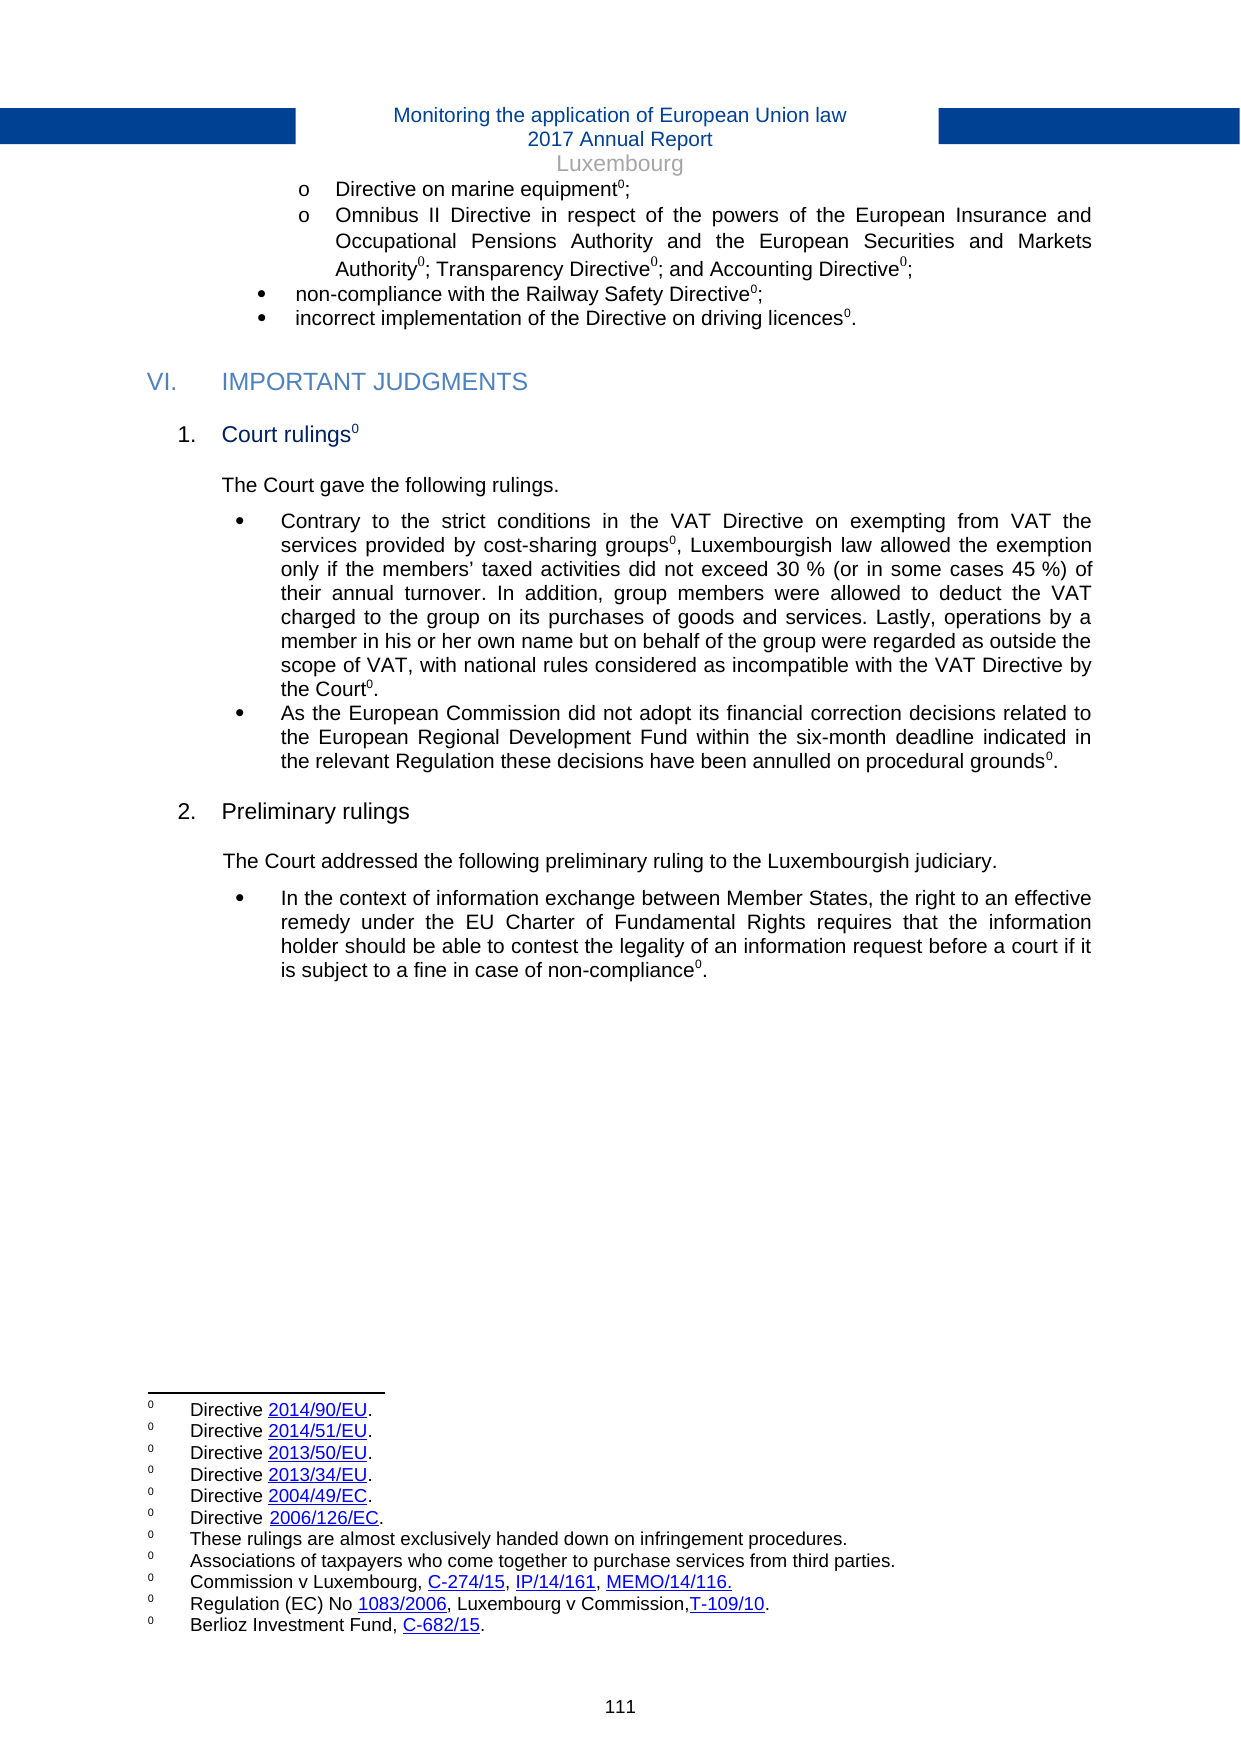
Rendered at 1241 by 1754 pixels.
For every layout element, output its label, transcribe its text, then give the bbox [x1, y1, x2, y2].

text The Court gave the following rulings. [148, 472, 1093, 496]
list incorrect implementation of the Directive on driving licences. [258, 306, 1093, 330]
text The Court addressed the following preliminary ruling to the Luxembourgish judiciary. [192, 849, 1093, 873]
list Contrary to the strict conditions in the VAT Directive on exempting from VAT the services provided by cost-sharing groups, Luxembourgish law allowed the exemption only if the members’ taxed activities did not exceed 30 % (or in some cases 45 %) of their annual turnover. In addition, group members were allowed to deduct the VAT charged to the group on its purchases of goods and services. Lastly, operations by a member in his or her own name but on behalf of the group were regarded as outside the scope of VAT, with national rules considered as incompatible with the VAT Directive by the Court. [236, 509, 1093, 701]
list In the context of information exchange between Member States, the right to an effective remedy under the EU Charter of Fundamental Rights requires that the information holder should be able to contest the legality of an information request before a court if it is subject to a fine in case of non-compliance. [236, 885, 1093, 981]
list Preliminary rulings [177, 798, 1093, 824]
list Court rulings [177, 421, 1093, 447]
list Omnibus II Directive in respect of the powers of the European Insurance and Occupational Pensions Authority and the European Securities and Markets Authority; Transparency Directive; and Accounting Directive; [298, 203, 1093, 282]
list As the European Commission did not adopt its financial correction decisions related to the European Regional Development Fund within the six-month deadline indicated in the relevant Regulation these decisions have been annulled on procedural grounds. [236, 701, 1093, 773]
list non-compliance with the Railway Safety Directive; [258, 282, 1093, 306]
list Directive on marine equipment; [298, 177, 1093, 203]
list IMPORTANT JUDGMENTS [177, 367, 1093, 396]
